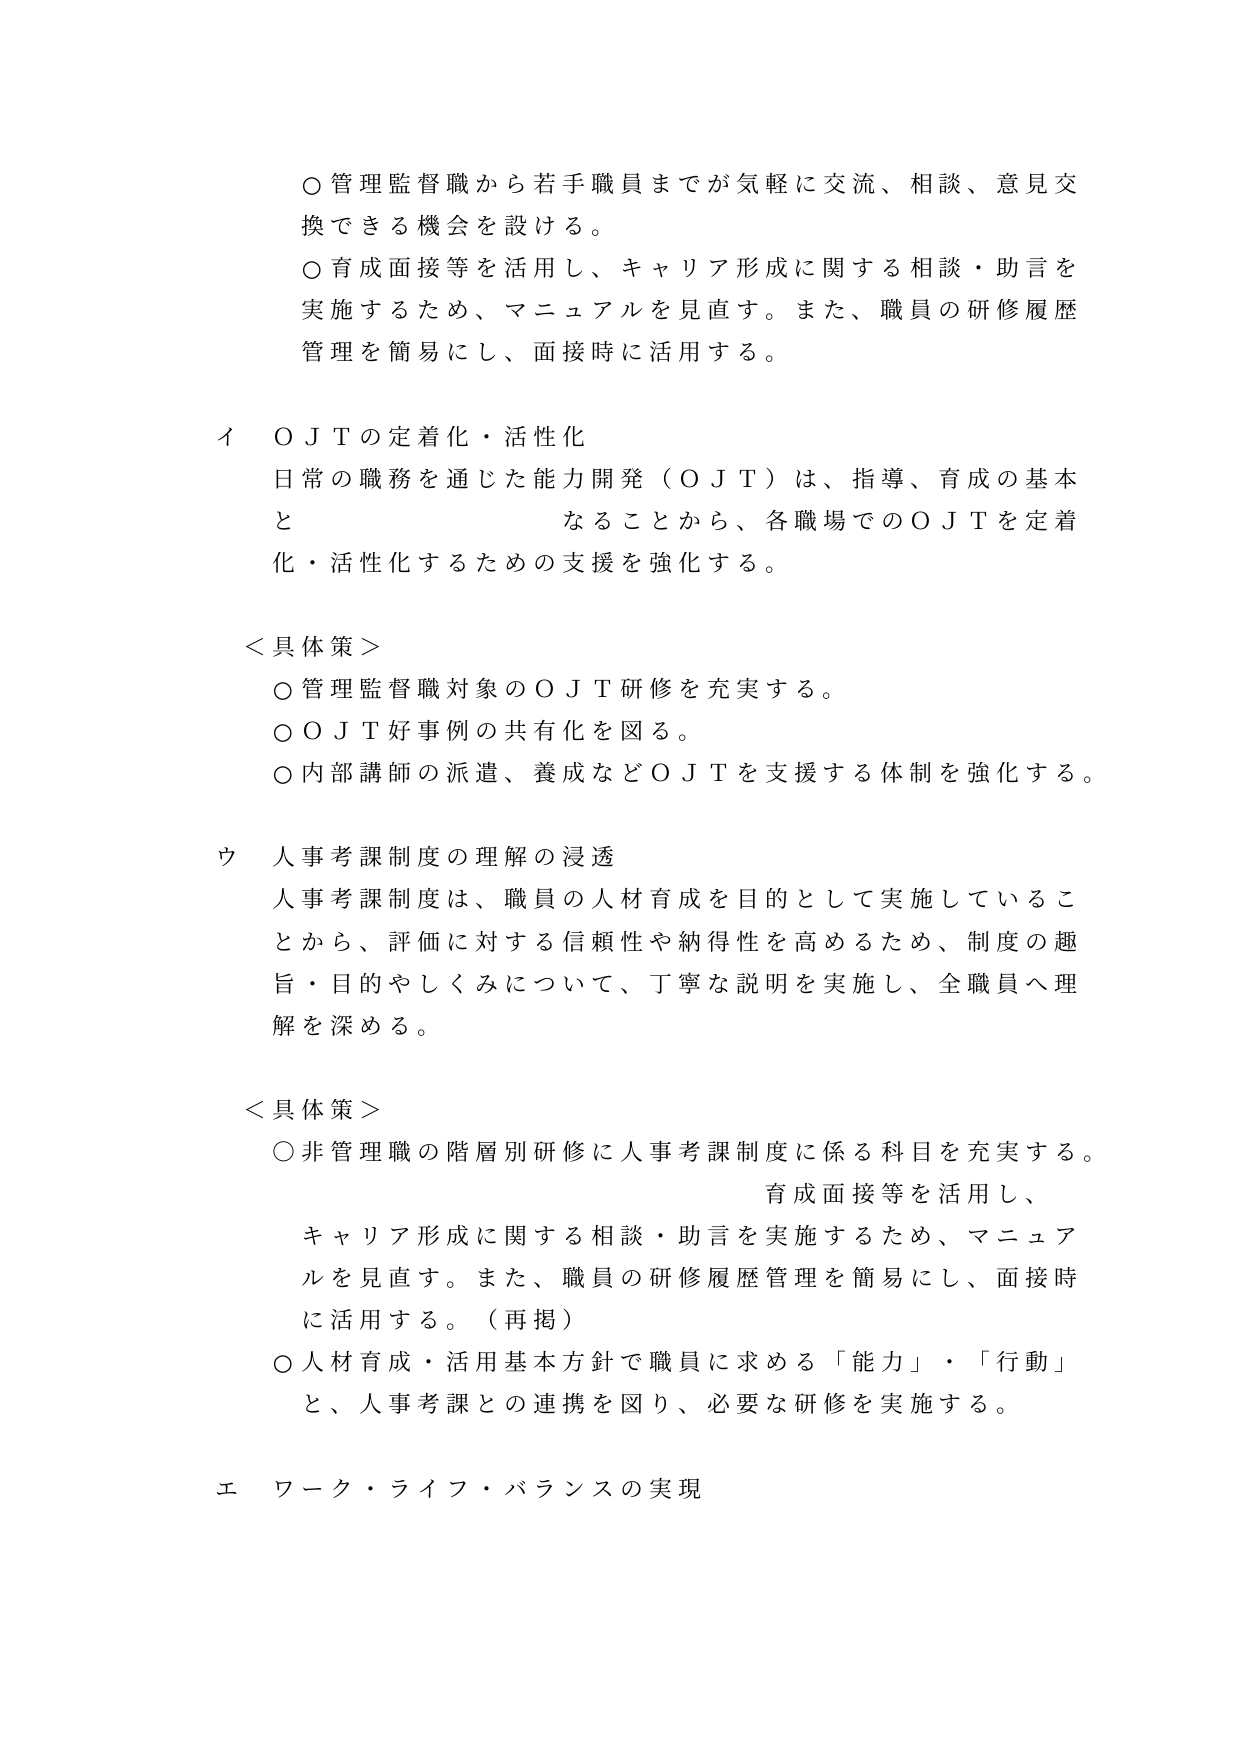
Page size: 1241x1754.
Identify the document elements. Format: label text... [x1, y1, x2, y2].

text エ ワーク・ライフ・バランスの実現 [157, 1466, 1083, 1508]
text ○管理監督職から若手職員までが気軽に交流、相談、意見交換できる機会を設ける。 [273, 162, 1083, 246]
text ○人材育成・活用基本方針で職員に求める「能力」・「行動」 [157, 1340, 1083, 1382]
text ○管理監督職対象のＯＪＴ研修を充実する。 [157, 667, 1083, 709]
text イ ＯＪＴの定着化・活性化 [157, 414, 1083, 456]
text 人事考課制度は、職員の人材育成を目的として実施していることから、評価に対する信頼性や納得性を高めるため、制度の趣旨・目的やしくみについて、丁寧な説明を実施し、全職員へ理解を深める。 [244, 877, 1083, 1045]
text ○ＯＪＴ好事例の共有化を図る。 [157, 709, 1083, 751]
text ○育成面接等を活用し、キャリア形成に関する相談・助言を実施するため、マニュアルを見直す。また、職員の研修履歴管理を簡易にし、面接時に活用する。 [273, 246, 1083, 372]
text ＜具体策＞ [157, 624, 1083, 667]
text ○非管理職の階層別研修に人事考課制度に係る科目を充実する。 育成面接等を活用し、キャリア形成に関する相談・助言を実施するため、マニュアルを見直す。また、職員の研修履歴管理を簡易にし、面接時に活用する。（再掲） [157, 1129, 1083, 1340]
text ○内部講師の派遣、養成などＯＪＴを支援する体制を強化する。 [157, 751, 1083, 793]
text ＜具体策＞ [157, 1087, 1083, 1129]
text 日常の職務を通じた能力開発（ＯＪＴ）は、指導、育成の基本と なることから、各職場でのＯＪＴを定着化・活性化するための支援を強化する。 [244, 456, 1083, 582]
text ウ 人事考課制度の理解の浸透 [157, 835, 1083, 877]
text と、人事考課との連携を図り、必要な研修を実施する。 [157, 1382, 1083, 1424]
